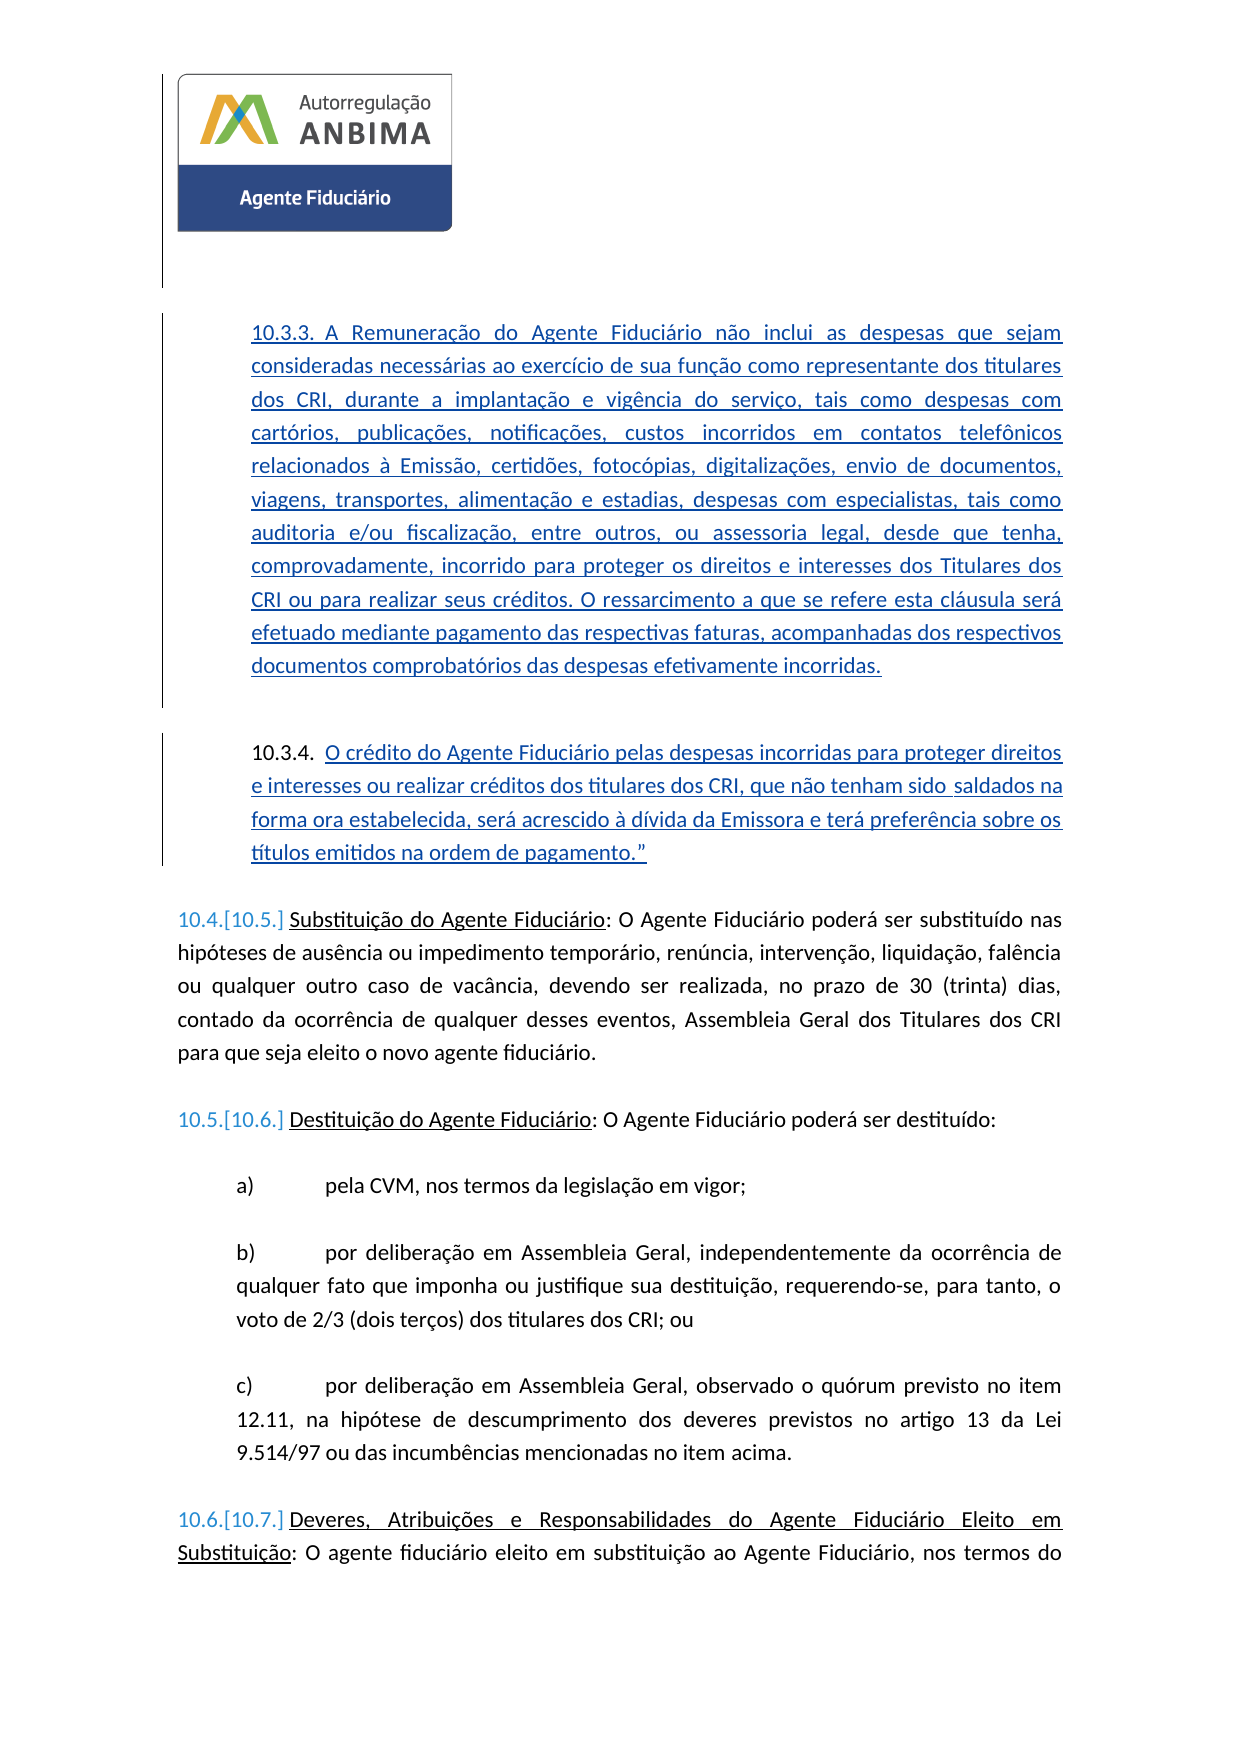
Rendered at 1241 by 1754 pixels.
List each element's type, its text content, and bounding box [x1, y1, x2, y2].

list por deliberação em Assembleia Geral, independentemente da ocorrência de qualquer fato que imponha ou justifique sua destituição, requerendo-se, para tanto, o voto de 2/3 (dois terços) dos titulares dos CRI; ou [236, 1233, 1063, 1333]
picture [177, 73, 453, 232]
list pela CVM, nos termos da legislação em vigor; [236, 1166, 1063, 1199]
list Destituição do Agente Fiduciário: O Agente Fiduciário poderá ser destituído: [177, 1099, 1063, 1133]
list por deliberação em Assembleia Geral, observado o quórum previsto no item 12.11, na hipótese de descumprimento dos deveres previstos no artigo 13 da Lei 9.514/97 ou das incumbências mencionadas no item 10.3 acima. [236, 1366, 1063, 1466]
list Substituição do Agente Fiduciário: O Agente Fiduciário poderá ser substituído nas hipóteses de ausência ou impedimento temporário, renúncia, intervenção, liquidação, falência ou qualquer outro caso de vacância, devendo ser realizada, no prazo de 30 (trinta) dias, contado da ocorrência de qualquer desses eventos, Assembleia Geral dos Titulares dos CRI para que seja eleito o novo agente fiduciário. [177, 899, 1063, 1066]
